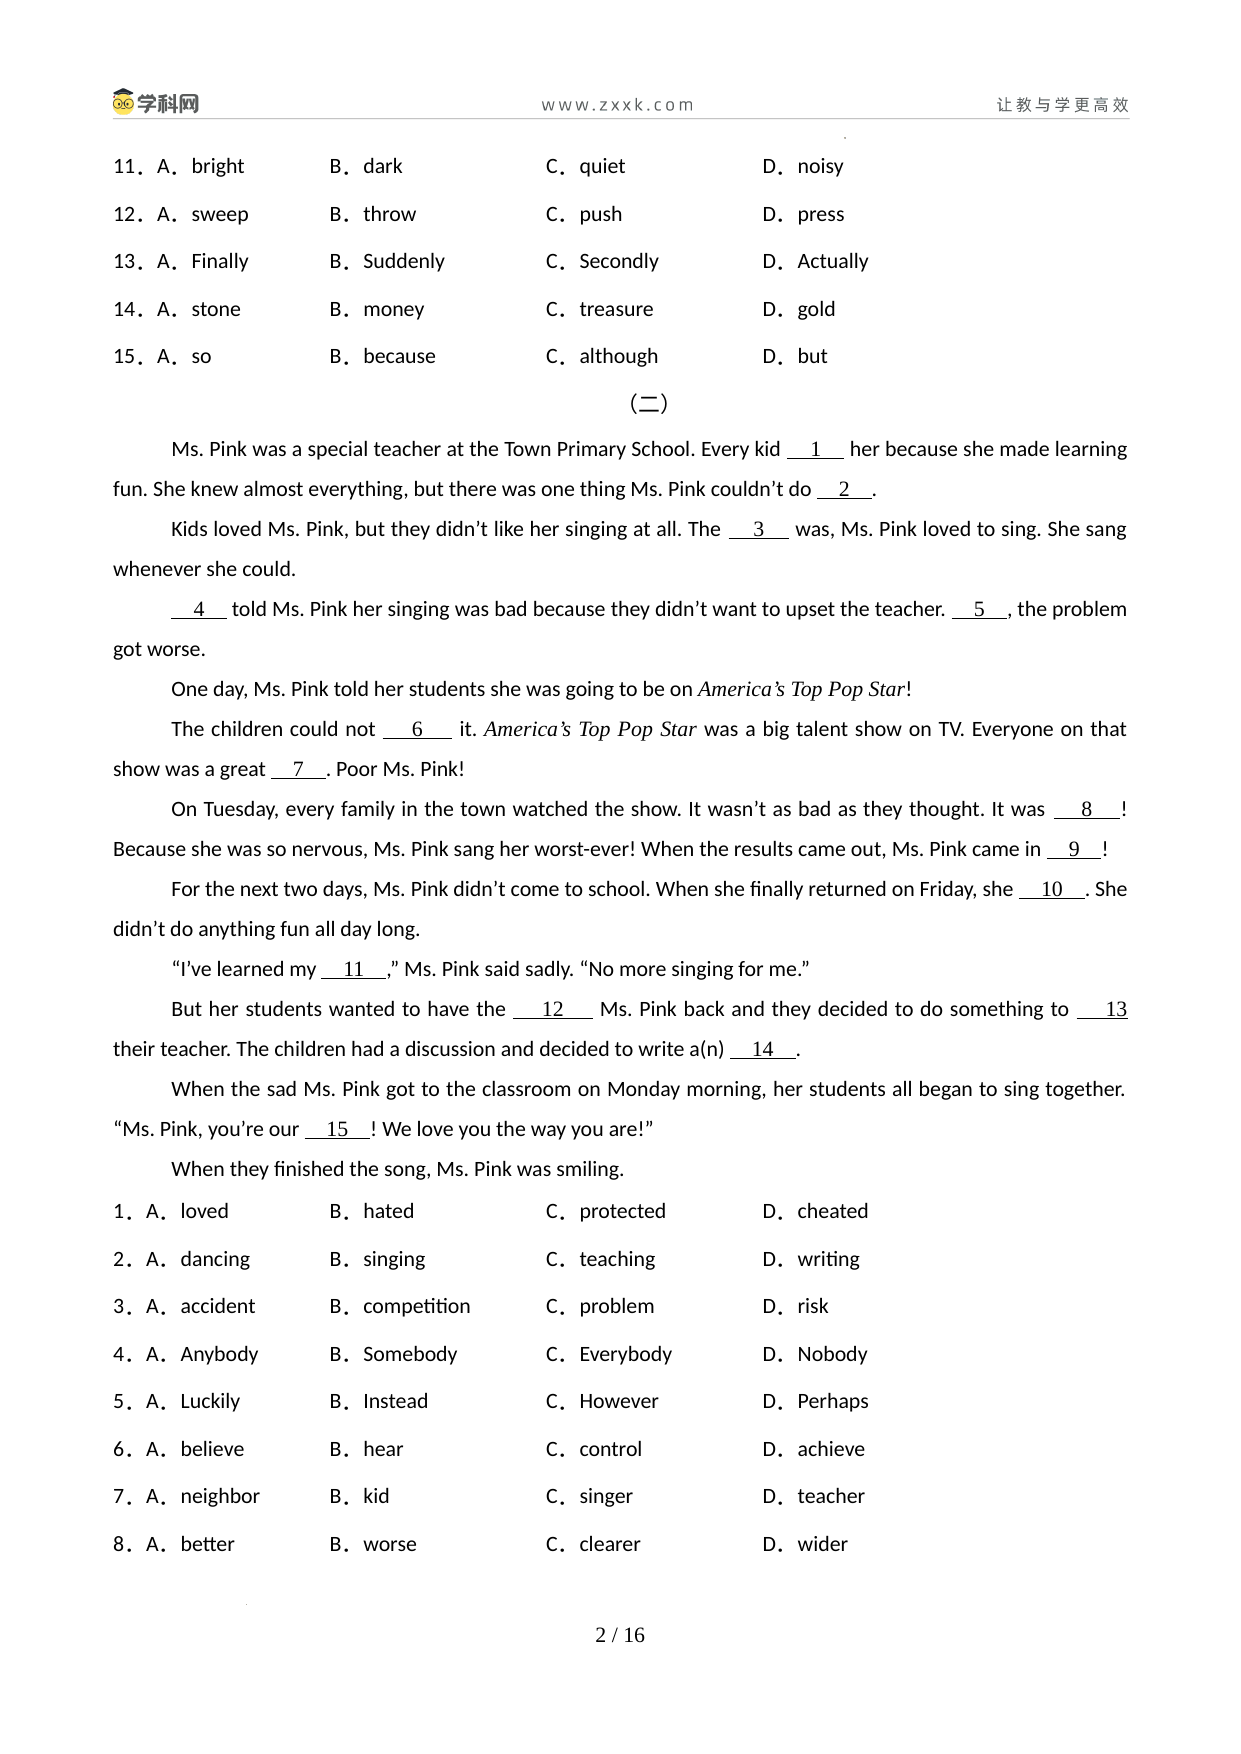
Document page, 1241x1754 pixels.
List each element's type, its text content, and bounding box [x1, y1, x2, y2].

text （二） [113, 387, 1127, 419]
text 8．A．better B．worse C．clearer D．wider [113, 1527, 1127, 1559]
text One day, Ms. Pink told her students she was going to be on America’s Top Pop Star! [113, 675, 1127, 702]
text 4．A．Anybody B．Somebody C．Everybody D．Nobody [113, 1337, 1127, 1369]
text The children could not 6 it. America’s Top Pop Star was a big talent show on TV. Everyone on that show was a great 7 . Poor Ms. Pink! [113, 715, 1127, 782]
picture [112, 88, 1132, 120]
text Ms. Pink was a special teacher at the Town Primary School. Every kid 1 her because she made learning fun. She knew almost everything, but there was one thing Ms. Pink couldn’t do 2 . [113, 435, 1127, 502]
text 1．A．loved B．hated C．protected D．cheated [113, 1195, 1127, 1227]
text 4 told Ms. Pink her singing was bad because they didn’t want to upset the teacher. 5 , the problem got worse. [113, 595, 1127, 662]
text 6．A．believe B．hear C．control D．achieve [113, 1432, 1127, 1464]
text When the sad Ms. Pink got to the classroom on Monday morning, her students all began to sing together. “Ms. Pink, you’re our 15 ! We love you the way you are!” [113, 1075, 1127, 1142]
text For the next two days, Ms. Pink didn’t come to school. When she finally returned on Friday, she 10 . She didn’t do anything fun all day long. [113, 875, 1127, 942]
text 2．A．dancing B．singing C．teaching D．writing [113, 1242, 1127, 1274]
text 3．A．accident B．competition C．problem D．risk [113, 1290, 1127, 1322]
text 11．A．bright B．dark C．quiet D．noisy [113, 150, 1127, 182]
text 5．A．Luckily B．Instead C．However D．Perhaps [113, 1385, 1127, 1417]
text But her students wanted to have the 12 Ms. Pink back and they decided to do something to 13 their teacher. The children had a discussion and decided to write a(n) 14 . [113, 995, 1127, 1062]
text On Tuesday, every family in the town watched the show. It wasn’t as bad as they thought. It was 8 ! Because she was so nervous, Ms. Pink sang her worst-ever! When the results came out, Ms. Pink came in 9 ! [113, 795, 1127, 862]
text 13．A．Finally B．Suddenly C．Secondly D．Actually [113, 245, 1127, 277]
text 14．A．stone B．money C．treasure D．gold [113, 292, 1127, 324]
text When they finished the song, Ms. Pink was smiling. [113, 1155, 1127, 1182]
text “I’ve learned my 11 ,” Ms. Pink said sadly. “No more singing for me.” [113, 955, 1127, 982]
text 12．A．sweep B．throw C．push D．press [113, 197, 1127, 229]
text 15．A．so B．because C．although D．but [113, 340, 1127, 372]
text Kids loved Ms. Pink, but they didn’t like her singing at all. The 3 was, Ms. Pink loved to sing. She sang whenever she could. [113, 515, 1127, 582]
text 7．A．neighbor B．kid C．singer D．teacher [113, 1480, 1127, 1512]
